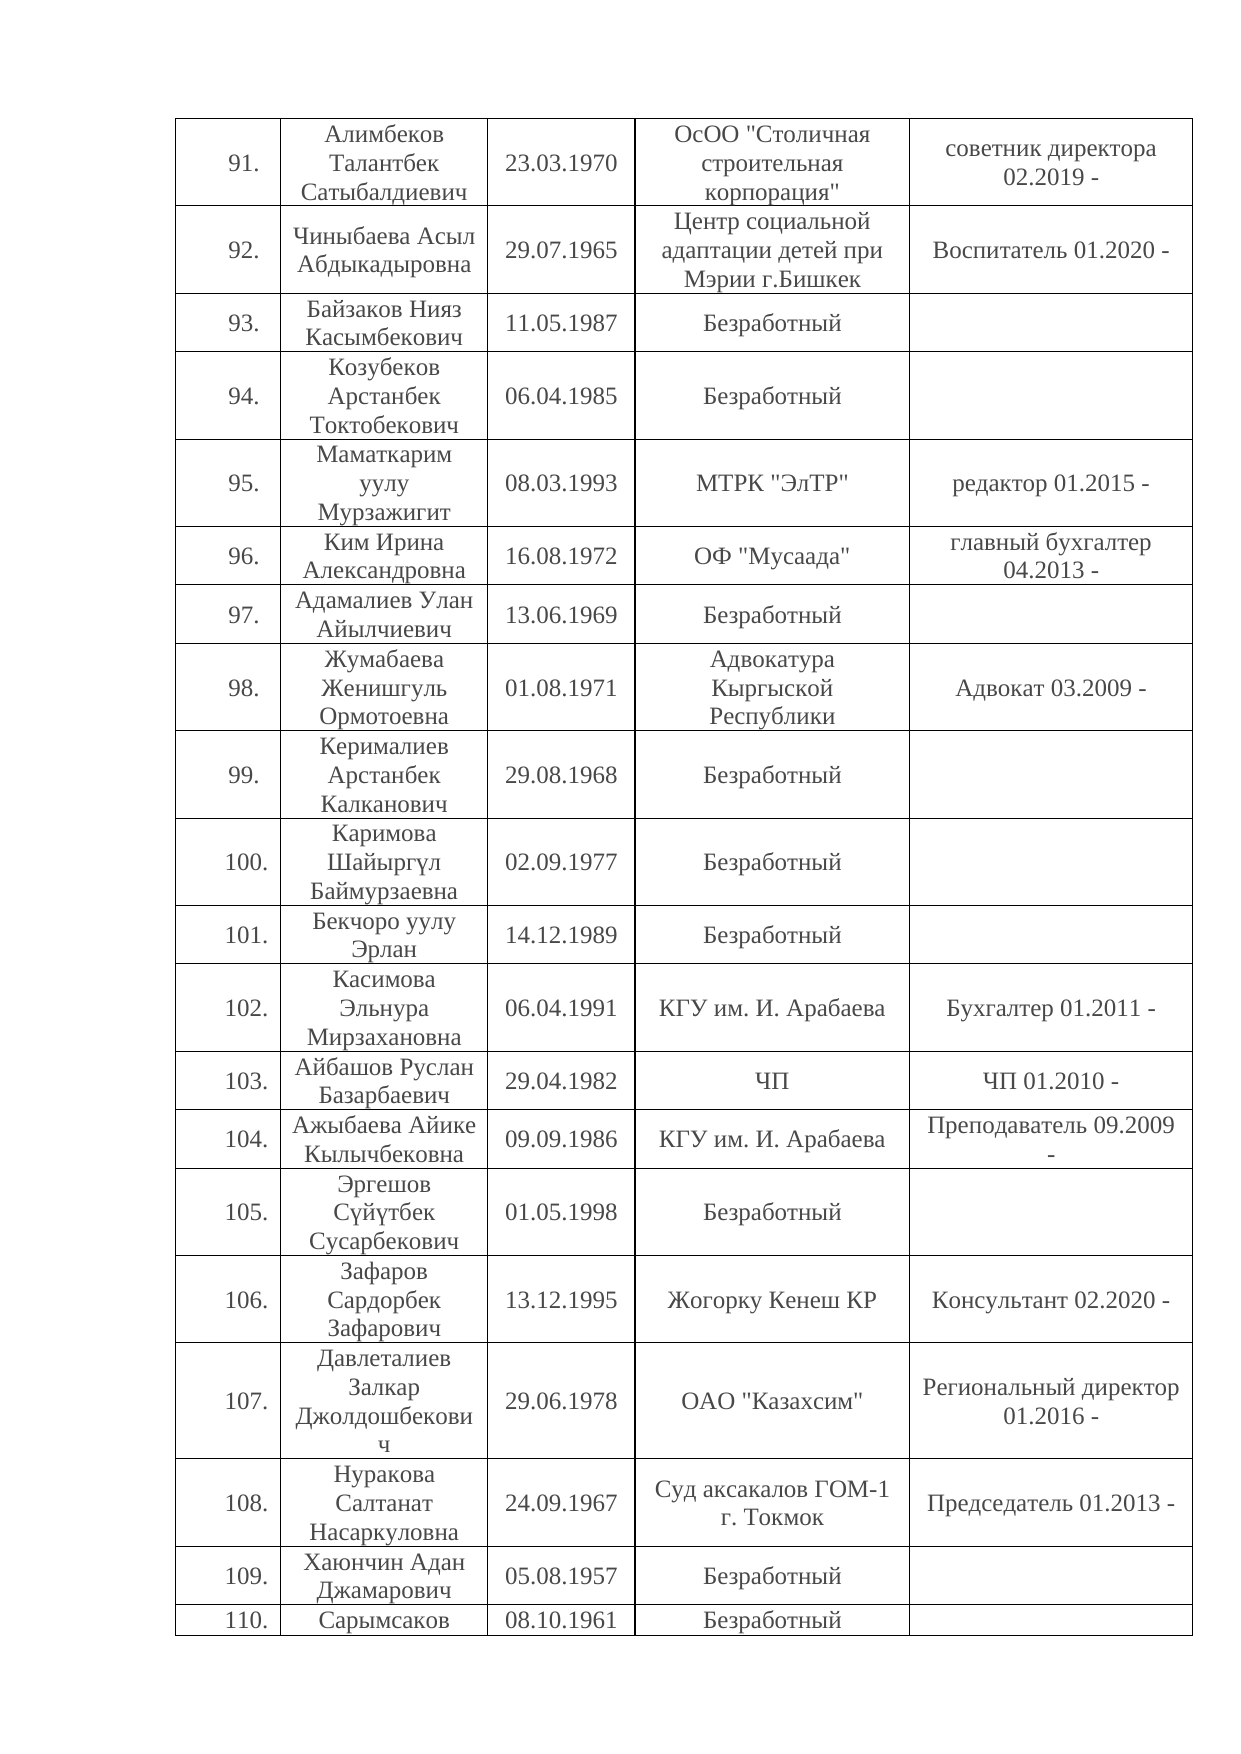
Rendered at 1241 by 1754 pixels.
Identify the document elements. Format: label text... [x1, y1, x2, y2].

table_cell МТРК "ЭлТР" [636, 440, 909, 526]
table_cell Региональный директор 01.2016 - [910, 1343, 1192, 1458]
table_cell [176, 527, 280, 584]
table_cell Алимбеков Талантбек Сатыбалдиевич [281, 119, 487, 205]
table_cell 01.08.1971 [488, 644, 634, 730]
table_cell Жогорку Кенеш КР [636, 1256, 909, 1342]
table_cell [910, 819, 1192, 905]
table_cell [910, 1605, 1192, 1635]
table_cell 23.03.1970 [488, 119, 634, 205]
table_cell Козубеков Арстанбек Токтобекович [281, 352, 487, 438]
table_cell 08.03.1993 [488, 440, 634, 526]
table_cell [176, 1605, 280, 1635]
table_cell Преподаватель 09.2009 - [910, 1110, 1192, 1168]
table_cell Адвокат 03.2009 - [910, 644, 1192, 730]
table_cell 13.12.1995 [488, 1256, 634, 1342]
table_cell КГУ им. И. Арабаева [636, 1110, 909, 1168]
table_cell Суд аксакалов ГОМ-1 г. Токмок [636, 1459, 909, 1546]
table_cell [176, 440, 280, 526]
table_cell [176, 1052, 280, 1109]
table_cell Адвокатура Кыргыской Республики [636, 644, 909, 730]
table_cell главный бухгалтер 04.2013 - [910, 527, 1192, 584]
table_cell 06.04.1985 [488, 352, 634, 438]
table_cell советник директора 02.2019 - [910, 119, 1192, 205]
table_cell [176, 1343, 280, 1458]
table_cell [176, 964, 280, 1051]
table_cell [176, 1459, 280, 1546]
table_cell 24.09.1967 [488, 1459, 634, 1546]
table_cell Жумабаева Женишгуль Ормотоевна [281, 644, 487, 730]
table_cell Безработный [636, 352, 909, 438]
table_cell Безработный [636, 731, 909, 817]
table_cell 29.06.1978 [488, 1343, 634, 1458]
table_cell Чиныбаева Асыл Абдыкадыровна [281, 206, 487, 293]
table_cell [910, 906, 1192, 963]
table_cell Зафаров Сардорбек Зафарович [281, 1256, 487, 1342]
table_cell Эргешов Сүйүтбек Сусарбекович [281, 1169, 487, 1255]
table_cell Маматкарим уулу Мурзажигит [281, 440, 487, 526]
table_cell [910, 585, 1192, 643]
table_cell 06.04.1991 [488, 964, 634, 1051]
table_cell ОАО "Казахсим" [636, 1343, 909, 1458]
table_cell Безработный [636, 585, 909, 643]
table_cell [176, 585, 280, 643]
table_cell Давлеталиев Залкар Джолдошбекович [281, 1343, 487, 1458]
table_cell ОсОО "Столичная строительная корпорация" [636, 119, 909, 205]
table_cell 29.08.1968 [488, 731, 634, 817]
table_cell Керималиев Арстанбек Калканович [281, 731, 487, 817]
table_cell 01.05.1998 [488, 1169, 634, 1255]
table_cell редактор 01.2015 - [910, 440, 1192, 526]
table_cell Айбашов Руслан Базарбаевич [281, 1052, 487, 1109]
table_cell Безработный [636, 1547, 909, 1604]
table_cell [176, 1547, 280, 1604]
table_cell 14.12.1989 [488, 906, 634, 963]
table_cell [176, 1256, 280, 1342]
table_cell [176, 1169, 280, 1255]
table_cell Каримова Шайыргүл Баймурзаевна [281, 819, 487, 905]
table_cell [910, 731, 1192, 817]
table_cell Председатель 01.2013 - [910, 1459, 1192, 1546]
table_cell [910, 294, 1192, 351]
table_cell [910, 1169, 1192, 1255]
table_cell [910, 1547, 1192, 1604]
table_cell [910, 352, 1192, 438]
table_cell [176, 119, 280, 205]
table_cell Консультант 02.2020 - [910, 1256, 1192, 1342]
table_cell 29.07.1965 [488, 206, 634, 293]
table_cell [176, 206, 280, 293]
table_cell Касимова Эльнура Мирзахановна [281, 964, 487, 1051]
table_cell Безработный [636, 1169, 909, 1255]
table_cell ОФ "Мусаада" [636, 527, 909, 584]
table_cell [176, 906, 280, 963]
table_cell [176, 352, 280, 438]
table_cell Бекчоро уулу Эрлан [281, 906, 487, 963]
table_cell Хаюнчин Адан Джамарович [281, 1547, 487, 1604]
table_cell Центр социальной адаптации детей при Мэрии г.Бишкек [636, 206, 909, 293]
table_cell Байзаков Нияз Касымбекович [281, 294, 487, 351]
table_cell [281, 1605, 487, 1635]
table_cell [176, 294, 280, 351]
table_cell Ажыбаева Айике Кылычбековна [281, 1110, 487, 1168]
table_cell 29.04.1982 [488, 1052, 634, 1109]
table_cell [176, 819, 280, 905]
table_cell Безработный [636, 294, 909, 351]
table_cell Воспитатель 01.2020 - [910, 206, 1192, 293]
table_cell [176, 731, 280, 817]
table_cell Безработный [636, 906, 909, 963]
table_cell Безработный [636, 1605, 909, 1635]
table_cell Безработный [636, 819, 909, 905]
table_cell Ким Ирина Александровна [281, 527, 487, 584]
table_cell Нуракова Салтанат Насаркуловна [281, 1459, 487, 1546]
table_cell 02.09.1977 [488, 819, 634, 905]
table_cell 05.08.1957 [488, 1547, 634, 1604]
table_cell 16.08.1972 [488, 527, 634, 584]
table_cell КГУ им. И. Арабаева [636, 964, 909, 1051]
table_cell Бухгалтер 01.2011 - [910, 964, 1192, 1051]
table_cell 13.06.1969 [488, 585, 634, 643]
table_cell 08.10.1961 [488, 1605, 634, 1635]
table_cell Адамалиев Улан Айылчиевич [281, 585, 487, 643]
table_cell 09.09.1986 [488, 1110, 634, 1168]
table_cell [176, 644, 280, 730]
table_cell ЧП 01.2010 - [910, 1052, 1192, 1109]
table_cell ЧП [636, 1052, 909, 1109]
table_cell 11.05.1987 [488, 294, 634, 351]
table_cell [176, 1110, 280, 1168]
